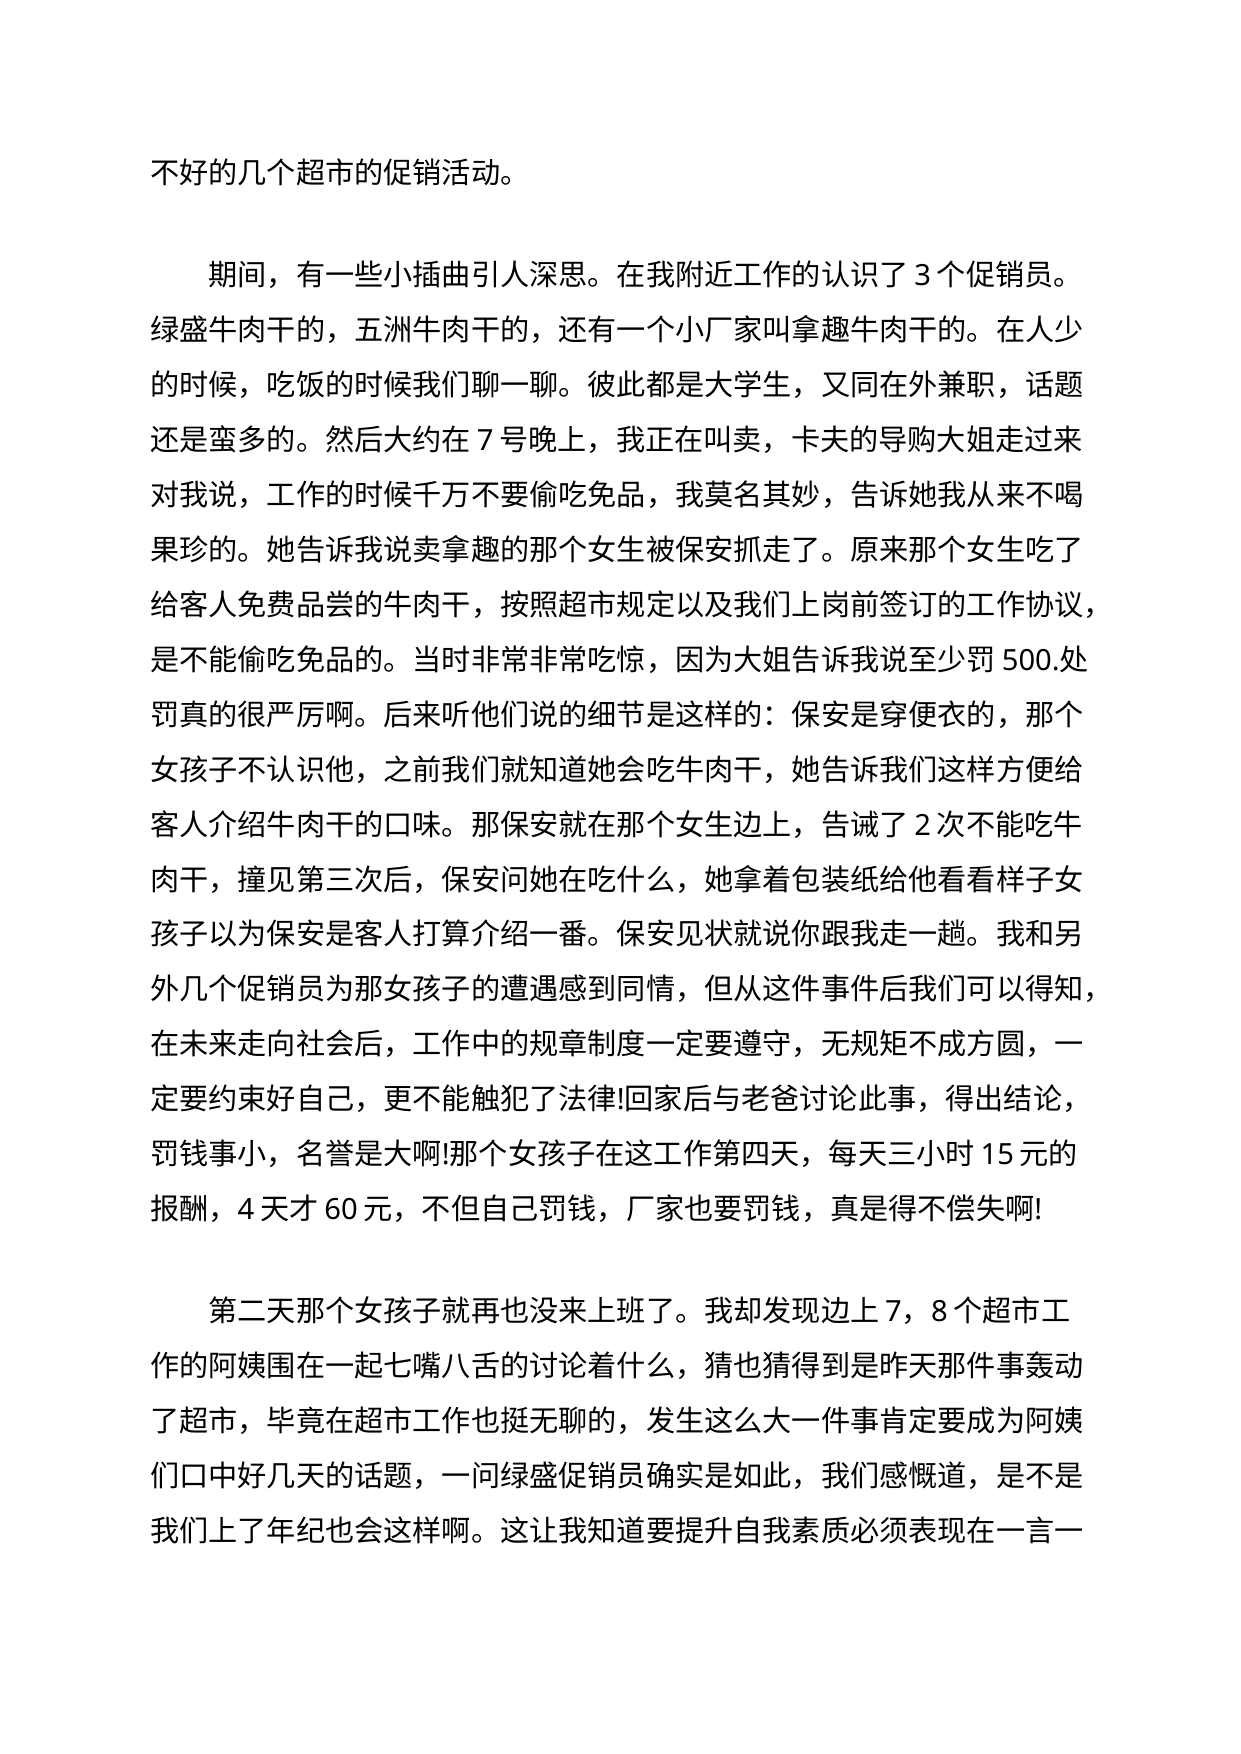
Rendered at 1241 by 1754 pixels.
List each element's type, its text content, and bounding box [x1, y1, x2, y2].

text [150, 150, 1090, 192]
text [150, 1288, 1090, 1549]
text 期间，有一些小插曲引人深思。在我附近工作的认识了3个促销员。绿盛牛肉干的，五洲牛肉干的，还有一个小厂家叫拿趣牛肉干的。在人少的时候，吃饭的时候我们聊一聊。彼此都是大学生，又同在外兼职，话题还是蛮多的。然后大约在7号晚上，我正在叫卖，卡夫的导购大姐走过来对我说，工作的时候千万不要偷吃免品，我莫名其妙，告诉她我从来不喝果珍的。她告诉我说卖拿趣的那个女生被保安抓走了。原来那个女生吃了给客人免费品尝的牛肉干，按照超市规定以及我们上岗前签订的工作协议，是不能偷吃免品的。当时非常非常吃惊，因为大姐告诉我说至少罚500.处罚真的很严厉啊。后来听他们说的细节是这样的：保安是穿便衣的，那个女孩子不认识他，之前我们就知道她会吃牛肉干，她告诉我们这样方便给客人介绍牛肉干的口味。那保安就在那个女生边上，告诫了2次不能吃牛肉干，撞见第三次后，保安问她在吃什么，她拿着包装纸给他看看样子女孩子以为保安是客人打算介绍一番。保安见状就说你跟我走一趟。我和另外几个促销员为那女孩子的遭遇感到同情，但从这件事件后我们可以得知，在未来走向社会后，工作中的规章制度一定要遵守，无规矩不成方圆，一定要约束好自己，更不能触犯了法律!回家后与老爸讨论此事，得出结论，罚钱事小，名誉是大啊!那个女孩子在这工作第四天，每天三小时15元的报酬，4天才60元，不但自己罚钱，厂家也要罚钱，真是得不偿失啊! [150, 252, 1090, 1228]
